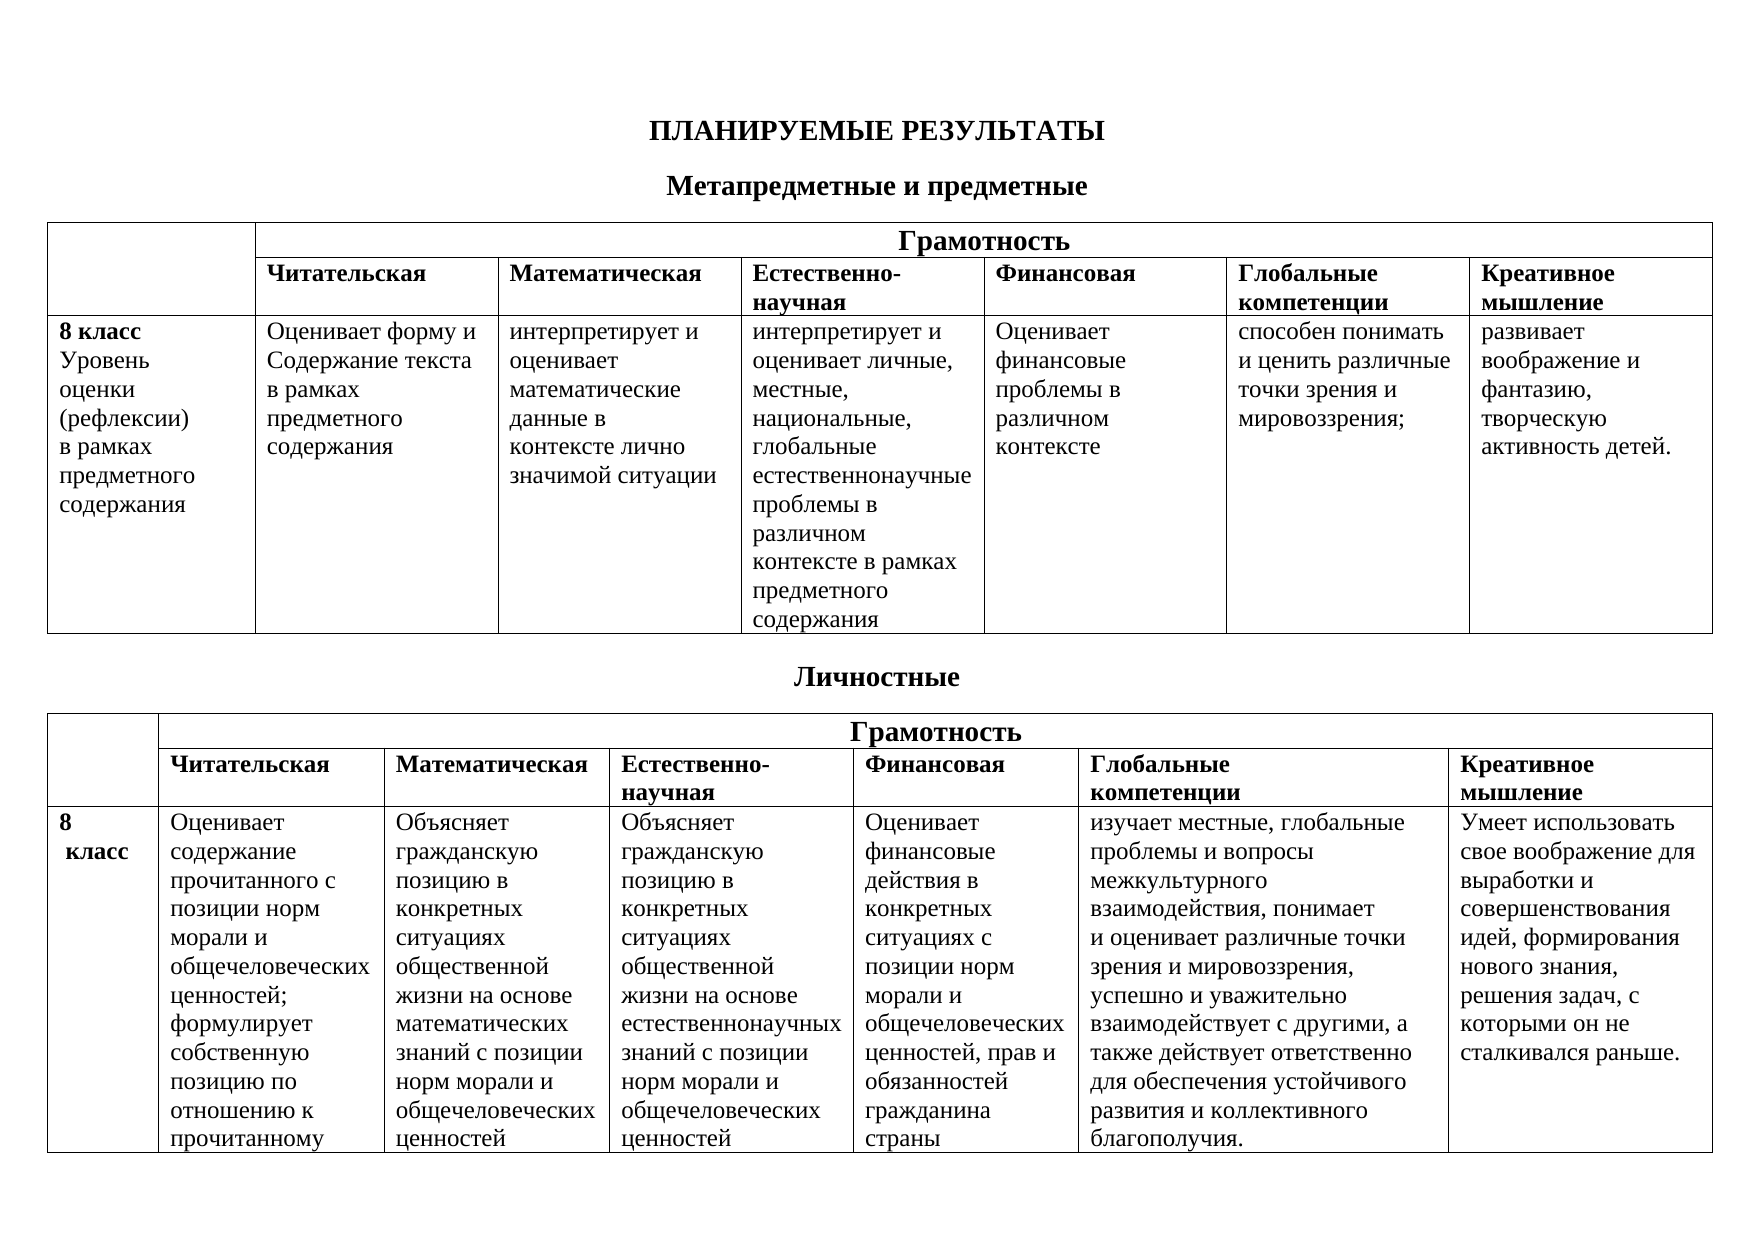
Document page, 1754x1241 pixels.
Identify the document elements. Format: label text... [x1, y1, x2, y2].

table_cell Глобальные компетенции [1227, 258, 1469, 315]
table_cell Читательская [256, 258, 498, 315]
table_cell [385, 807, 609, 1152]
table_cell Глобальные компетенции [1079, 749, 1448, 806]
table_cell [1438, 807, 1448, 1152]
table_cell Естественно- научная [742, 258, 984, 315]
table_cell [854, 807, 1078, 1152]
table_cell Оценивает форму и Содержание текста в рамках предметного содержания [256, 316, 498, 633]
table_header Грамотность [159, 714, 1712, 748]
table_cell 8 класс [48, 807, 158, 1152]
table_cell Финансовая [854, 749, 1078, 806]
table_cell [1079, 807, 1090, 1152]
table_header Грамотность [256, 223, 1712, 257]
table_cell Креативное мышление [1470, 258, 1712, 315]
table_cell Оценивает финансовые проблемы в различном контексте [985, 316, 1226, 633]
table_header [48, 223, 255, 315]
table_cell развивает воображение и фантазию, творческую активность детей. [1470, 316, 1712, 633]
table_cell интерпретирует и оценивает личные, местные, национальные, глобальные естественнонаучные проблемы в различном контексте в рамках предметного содержания [742, 316, 984, 633]
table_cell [610, 807, 853, 1152]
table_cell Читательская [159, 749, 384, 806]
table_cell интерпретирует и оценивает математические данные в контексте лично значимой ситуации [499, 316, 741, 633]
table_cell Математическая [499, 258, 741, 315]
text Личностные [59, 659, 1695, 692]
table_cell Креативное мышление [1449, 749, 1712, 806]
text ПЛАНИРУЕМЫЕ РЕЗУЛЬТАТЫ [59, 113, 1695, 147]
table_header [48, 714, 158, 806]
table_cell способен понимать и ценить различные точки зрения и мировоззрения; [1227, 316, 1469, 633]
table_cell Финансовая [985, 258, 1226, 315]
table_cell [1449, 807, 1712, 1152]
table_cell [159, 807, 384, 1152]
table_cell 8 класс Уровень оценки (рефлексии) в рамках предметного содержания [48, 316, 255, 633]
table_cell Естественно- научная [610, 749, 853, 806]
table_cell Математическая [385, 749, 609, 806]
text Метапредметные и предметные [59, 168, 1695, 201]
